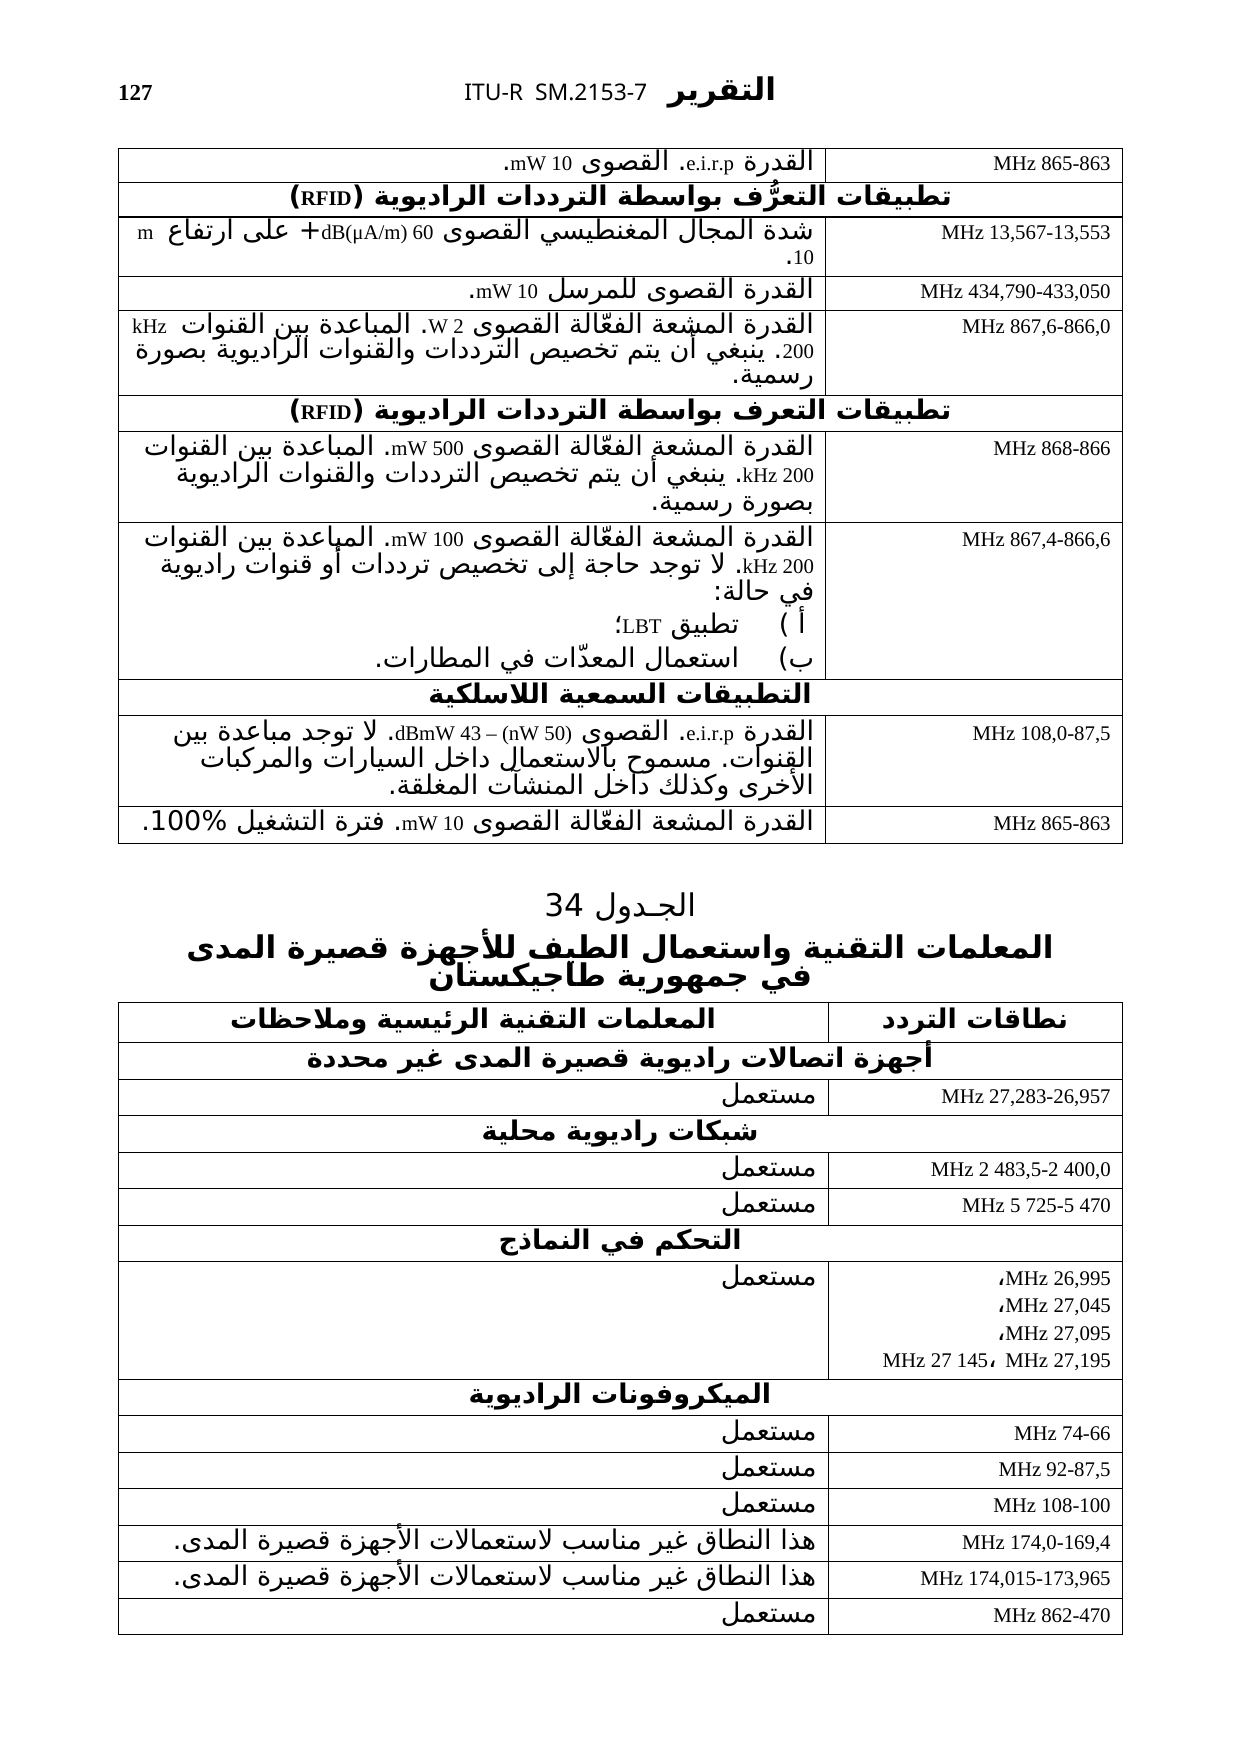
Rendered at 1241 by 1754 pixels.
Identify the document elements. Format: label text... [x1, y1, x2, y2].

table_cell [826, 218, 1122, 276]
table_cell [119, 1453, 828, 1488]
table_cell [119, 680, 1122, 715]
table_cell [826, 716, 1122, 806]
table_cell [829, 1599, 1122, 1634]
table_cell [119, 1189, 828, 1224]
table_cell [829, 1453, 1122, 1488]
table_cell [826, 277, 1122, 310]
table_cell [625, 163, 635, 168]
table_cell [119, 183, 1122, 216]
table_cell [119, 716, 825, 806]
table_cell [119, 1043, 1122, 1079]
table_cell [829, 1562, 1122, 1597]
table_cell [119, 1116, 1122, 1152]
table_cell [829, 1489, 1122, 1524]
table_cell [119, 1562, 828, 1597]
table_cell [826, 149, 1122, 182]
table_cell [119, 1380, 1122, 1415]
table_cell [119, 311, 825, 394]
title المعلمات التقنية واستعمال الطيف للأجهزة قصيرة المدى في جمهورية طاجيكستان [118, 935, 1122, 993]
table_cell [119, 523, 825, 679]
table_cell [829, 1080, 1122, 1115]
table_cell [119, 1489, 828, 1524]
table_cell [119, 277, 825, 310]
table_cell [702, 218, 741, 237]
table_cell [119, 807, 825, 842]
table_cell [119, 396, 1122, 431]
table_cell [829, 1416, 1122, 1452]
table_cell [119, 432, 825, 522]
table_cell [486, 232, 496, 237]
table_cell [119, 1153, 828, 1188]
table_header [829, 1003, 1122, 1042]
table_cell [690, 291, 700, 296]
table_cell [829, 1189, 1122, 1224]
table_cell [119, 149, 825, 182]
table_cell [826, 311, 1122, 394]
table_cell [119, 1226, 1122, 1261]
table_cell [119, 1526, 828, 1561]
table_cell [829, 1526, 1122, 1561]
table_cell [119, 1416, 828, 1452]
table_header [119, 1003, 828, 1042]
text الجـدول 34 [118, 893, 1122, 923]
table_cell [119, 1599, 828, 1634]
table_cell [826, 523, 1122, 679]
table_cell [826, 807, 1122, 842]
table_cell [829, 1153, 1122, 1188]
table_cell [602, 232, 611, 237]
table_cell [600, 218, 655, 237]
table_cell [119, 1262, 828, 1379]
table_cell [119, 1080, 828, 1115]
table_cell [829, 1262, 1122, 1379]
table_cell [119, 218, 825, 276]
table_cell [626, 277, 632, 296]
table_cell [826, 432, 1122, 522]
